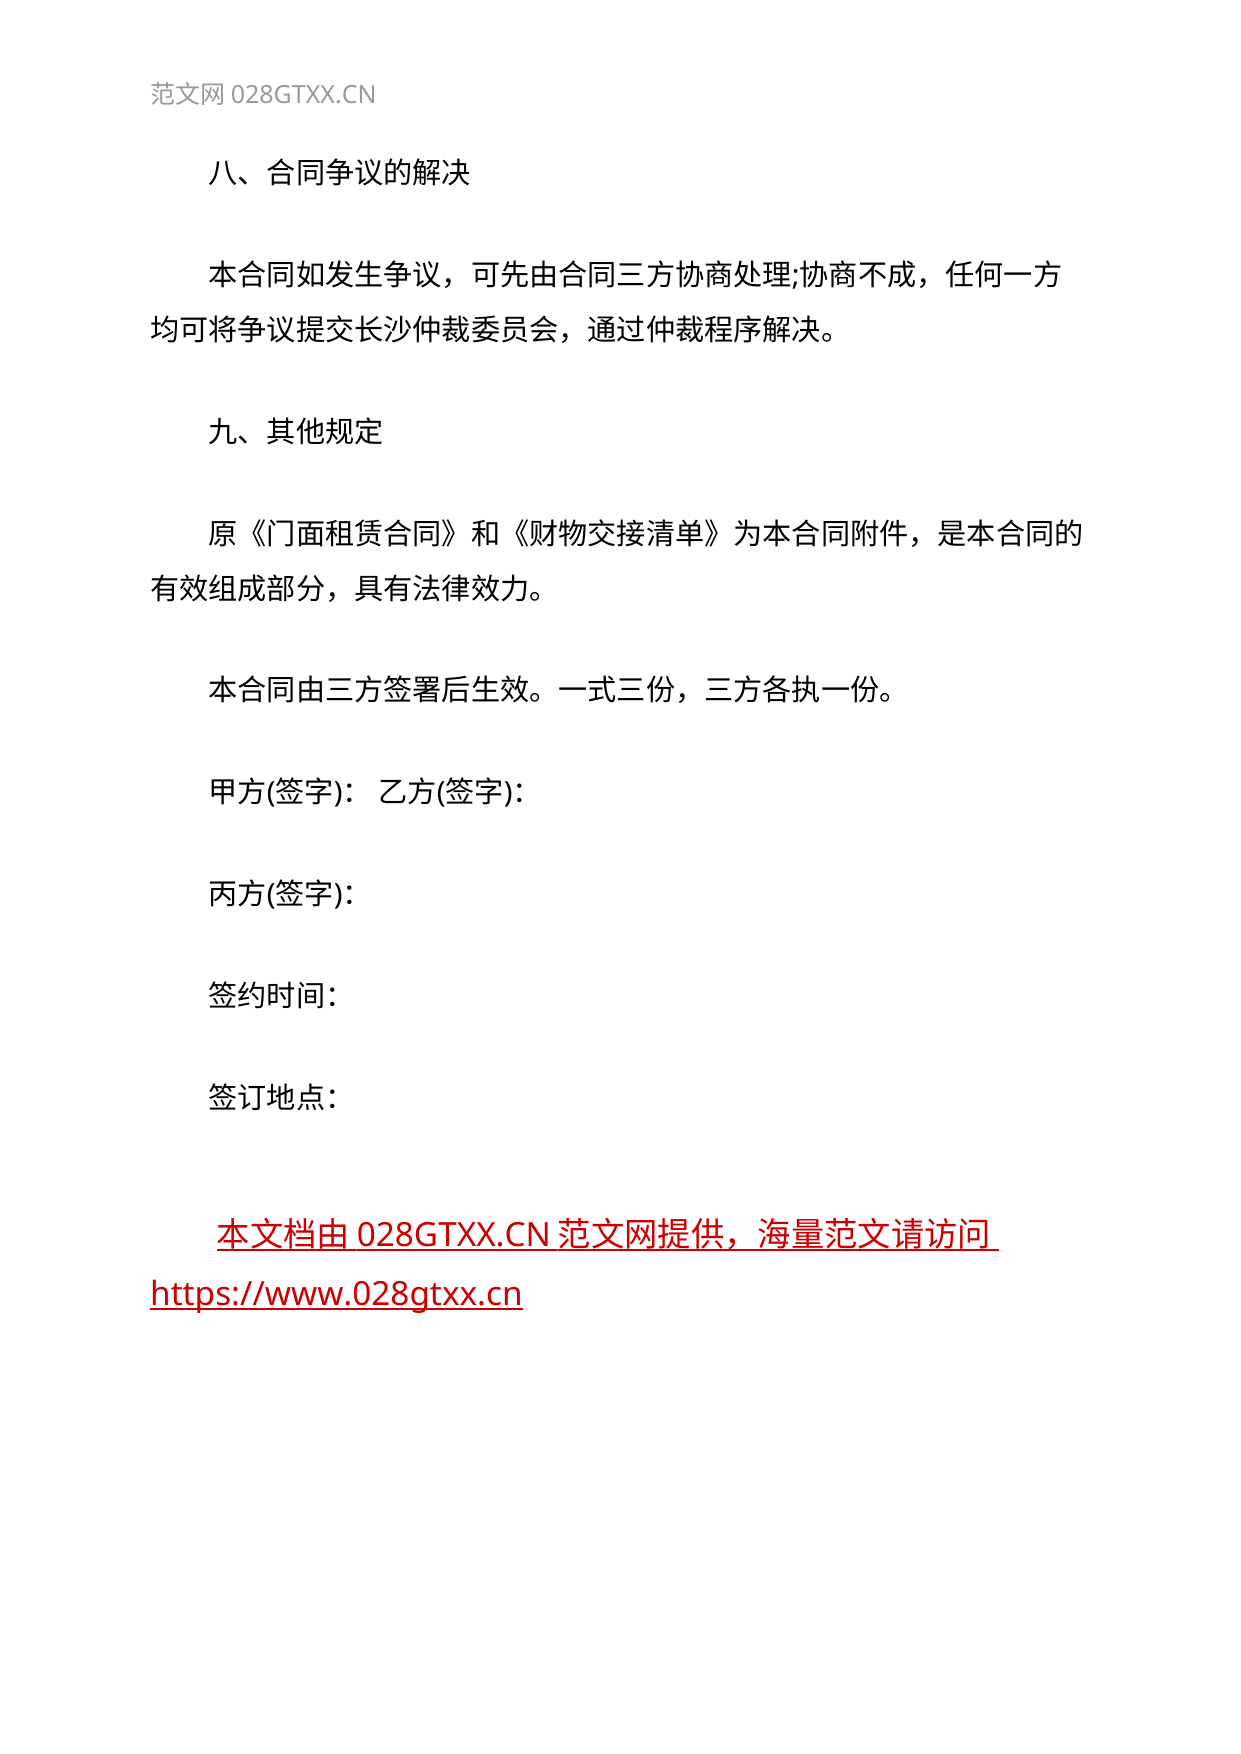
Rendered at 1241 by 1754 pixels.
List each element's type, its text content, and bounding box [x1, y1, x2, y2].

text 甲方(签字)： 乙方(签字)： [150, 769, 1090, 811]
text 本合同由三方签署后生效。一式三份，三方各执一份。 [150, 667, 1090, 709]
text 九、其他规定 [150, 408, 1090, 451]
text 本文档由028GTXX.CN范文网提供，海量范文请访问 https://www.028gtxx.cn [150, 1207, 1090, 1315]
text 签约时间： [150, 973, 1090, 1015]
text 八、合同争议的解决 [150, 150, 1090, 192]
text 原《门面租赁合同》和《财物交接清单》为本合同附件，是本合同的有效组成部分，具有法律效力。 [150, 510, 1090, 607]
text 本合同如发生争议，可先由合同三方协商处理;协商不成，任何一方均可将争议提交长沙仲裁委员会，通过仲裁程序解决。 [150, 252, 1090, 349]
text 签订地点： [150, 1074, 1090, 1117]
text 丙方(签字)： [150, 871, 1090, 913]
